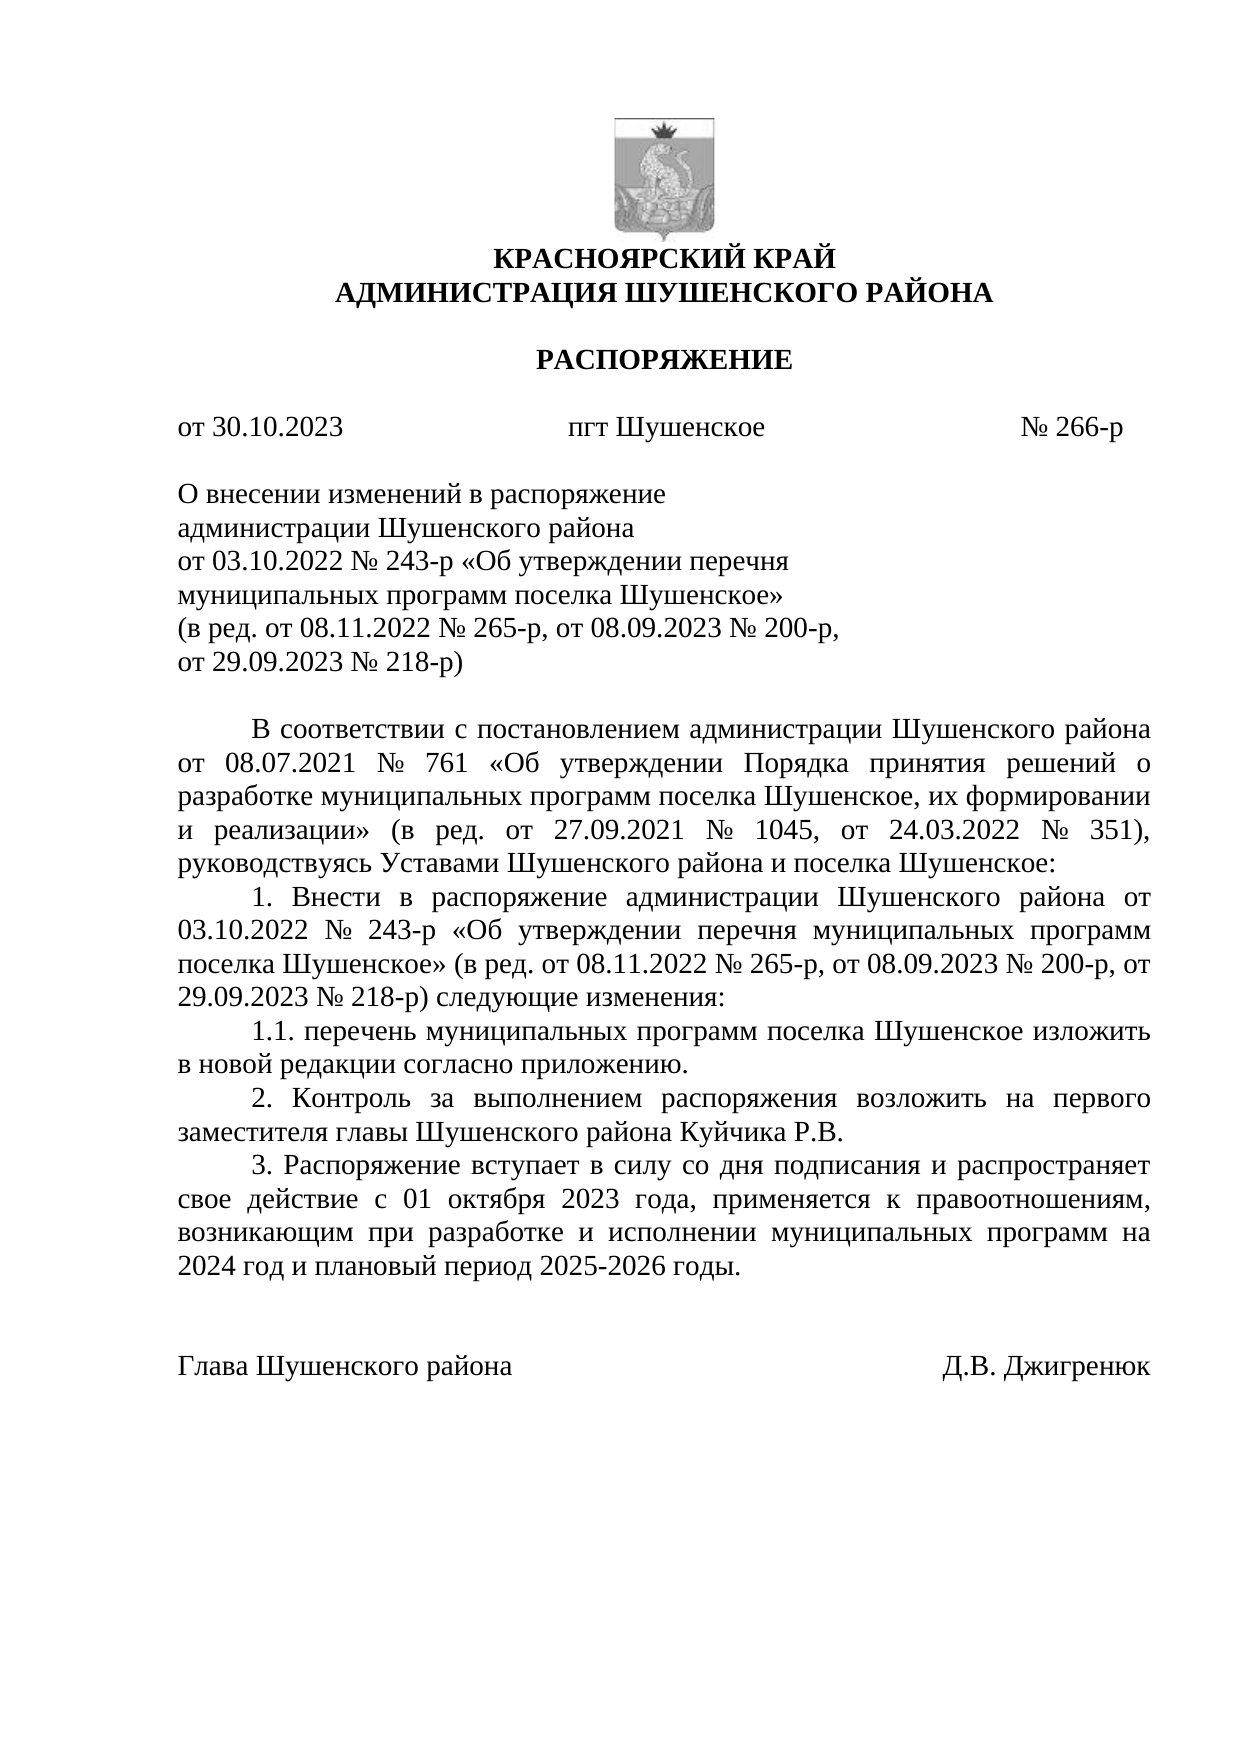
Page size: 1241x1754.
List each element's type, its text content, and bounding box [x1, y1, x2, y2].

picture [614, 118, 715, 242]
text 1.1. перечень муниципальных программ поселка Шушенское изложить в новой редакции согласно приложению. [177, 1013, 1152, 1080]
text 2. Контроль за выполнением распоряжения возложить на первого заместителя главы Шушенского района Куйчика Р.В. [177, 1080, 1152, 1147]
text В соответствии с постановлением администрации Шушенского района от 08.07.2021 № 761 «Об утверждении Порядка принятия решений о разработке муниципальных программ поселка Шушенское, их формировании и реализации» (в ред. от 27.09.2021 № 1045, от 24.03.2022 № 351), руководствуясь Уставами Шушенского района и поселка Шушенское: [177, 711, 1152, 879]
text Глава Шушенского района Д.В. Джигренюк [177, 1348, 1152, 1382]
text 3. Распоряжение вступает в силу со дня подписания и распространяет свое действие с 01 октября 2023 года, применяется к правоотношениям, возникающим при разработке и исполнении муниципальных программ на 2024 год и плановый период 2025-2026 годы. [177, 1147, 1152, 1281]
subtitle КРАСНОЯРСКИЙ КРАЙ [177, 242, 1152, 275]
text администрации Шушенского района [177, 510, 1152, 543]
text от 29.09.2023 № 218-р) [177, 644, 1152, 678]
text АДМИНИСТРАЦИЯ ШУШЕНСКОГО РАЙОНА [177, 275, 1152, 309]
text от 03.10.2022 № 243-р «Об утверждении перечня [177, 543, 1152, 577]
text муниципальных программ поселка Шушенское» [177, 577, 1152, 611]
text (в ред. от 08.11.2022 № 265-р, от 08.09.2023 № 200-р, [177, 611, 1152, 644]
text от 30.10.2023 пгт Шушенское № 266-р [177, 409, 1152, 443]
text РАСПОРЯЖЕНИЕ [177, 342, 1152, 376]
text 1. Внести в распоряжение администрации Шушенского района от 03.10.2022 № 243-р «Об утверждении перечня муниципальных программ поселка Шушенское» (в ред. от 08.11.2022 № 265-р, от 08.09.2023 № 200-р, от 29.09.2023 № 218-р) следующие изменения: [177, 879, 1152, 1013]
text О внесении изменений в распоряжение [177, 476, 1152, 510]
